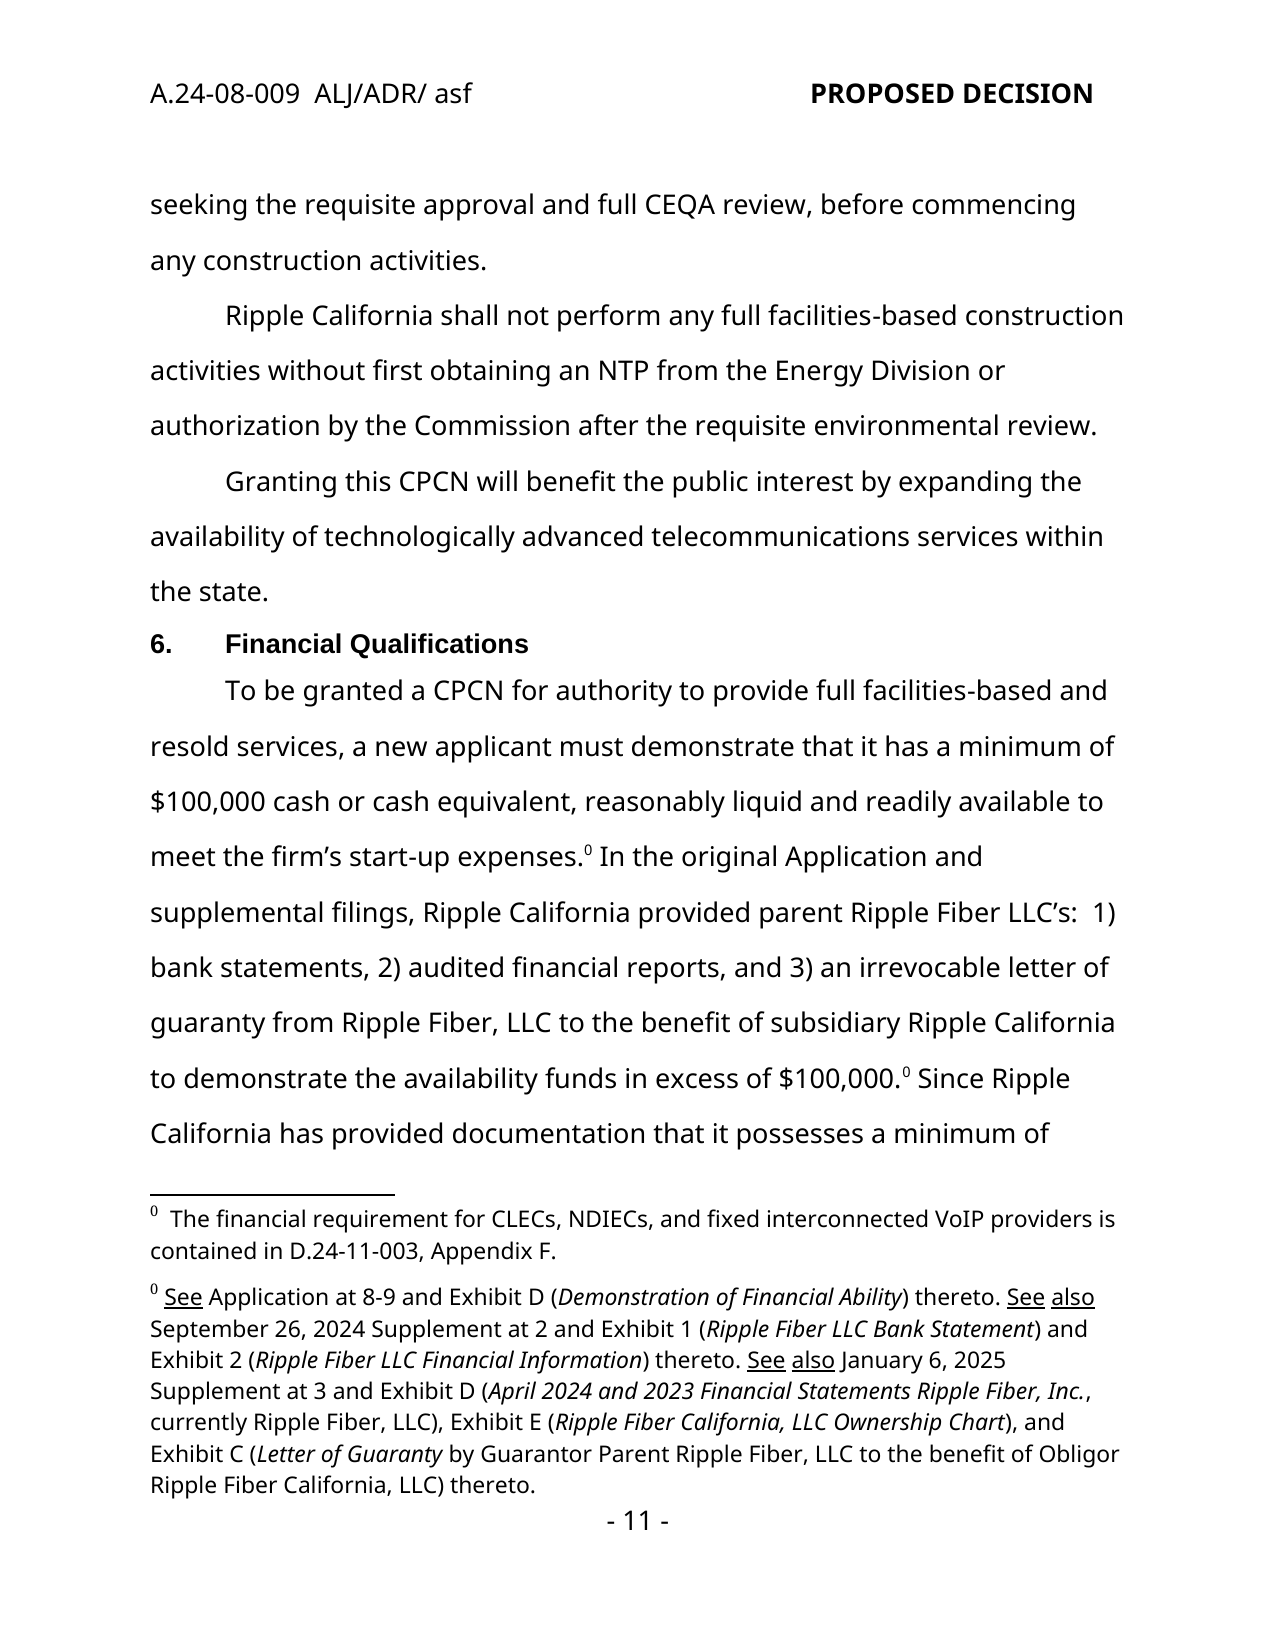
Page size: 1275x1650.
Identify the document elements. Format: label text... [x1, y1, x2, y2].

text Granting this CPCN will benefit the public interest by expanding the availability of technologically advanced telecommunications services within the state. [150, 462, 1125, 610]
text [150, 186, 1125, 278]
subtitle Financial Qualifications [150, 628, 900, 659]
text To be granted a CPCN for authority to provide full facilities-based and resold services, a new applicant must demonstrate that it has a minimum of $100,000 cash or cash equivalent, reasonably liquid and readily available to meet the firm’s start-up expenses. In the original Application and supplemental filings, Ripple California provided parent Ripple Fiber LLC’s: 1) bank statements, 2) audited financial reports, and 3) an irrevocable letter of guaranty from Ripple Fiber, LLC to the benefit of subsidiary Ripple California to demonstrate the availability funds in excess of $100,000. Since Ripple California has provided documentation that it possesses a minimum of $100,000 that is reasonably liquid and available, it demonstrated that it has sufficient funds to meet its start-up expenses and fulfilled this requirement. Ripple California’s financial documentation will be subject to verification and review by the Commission for one year to ensure that such funds are available. [150, 672, 1125, 1151]
text Ripple California shall not perform any full facilities-based construction activities without first obtaining an NTP from the Energy Division or authorization by the Commission after the requisite environmental review. [150, 296, 1125, 444]
